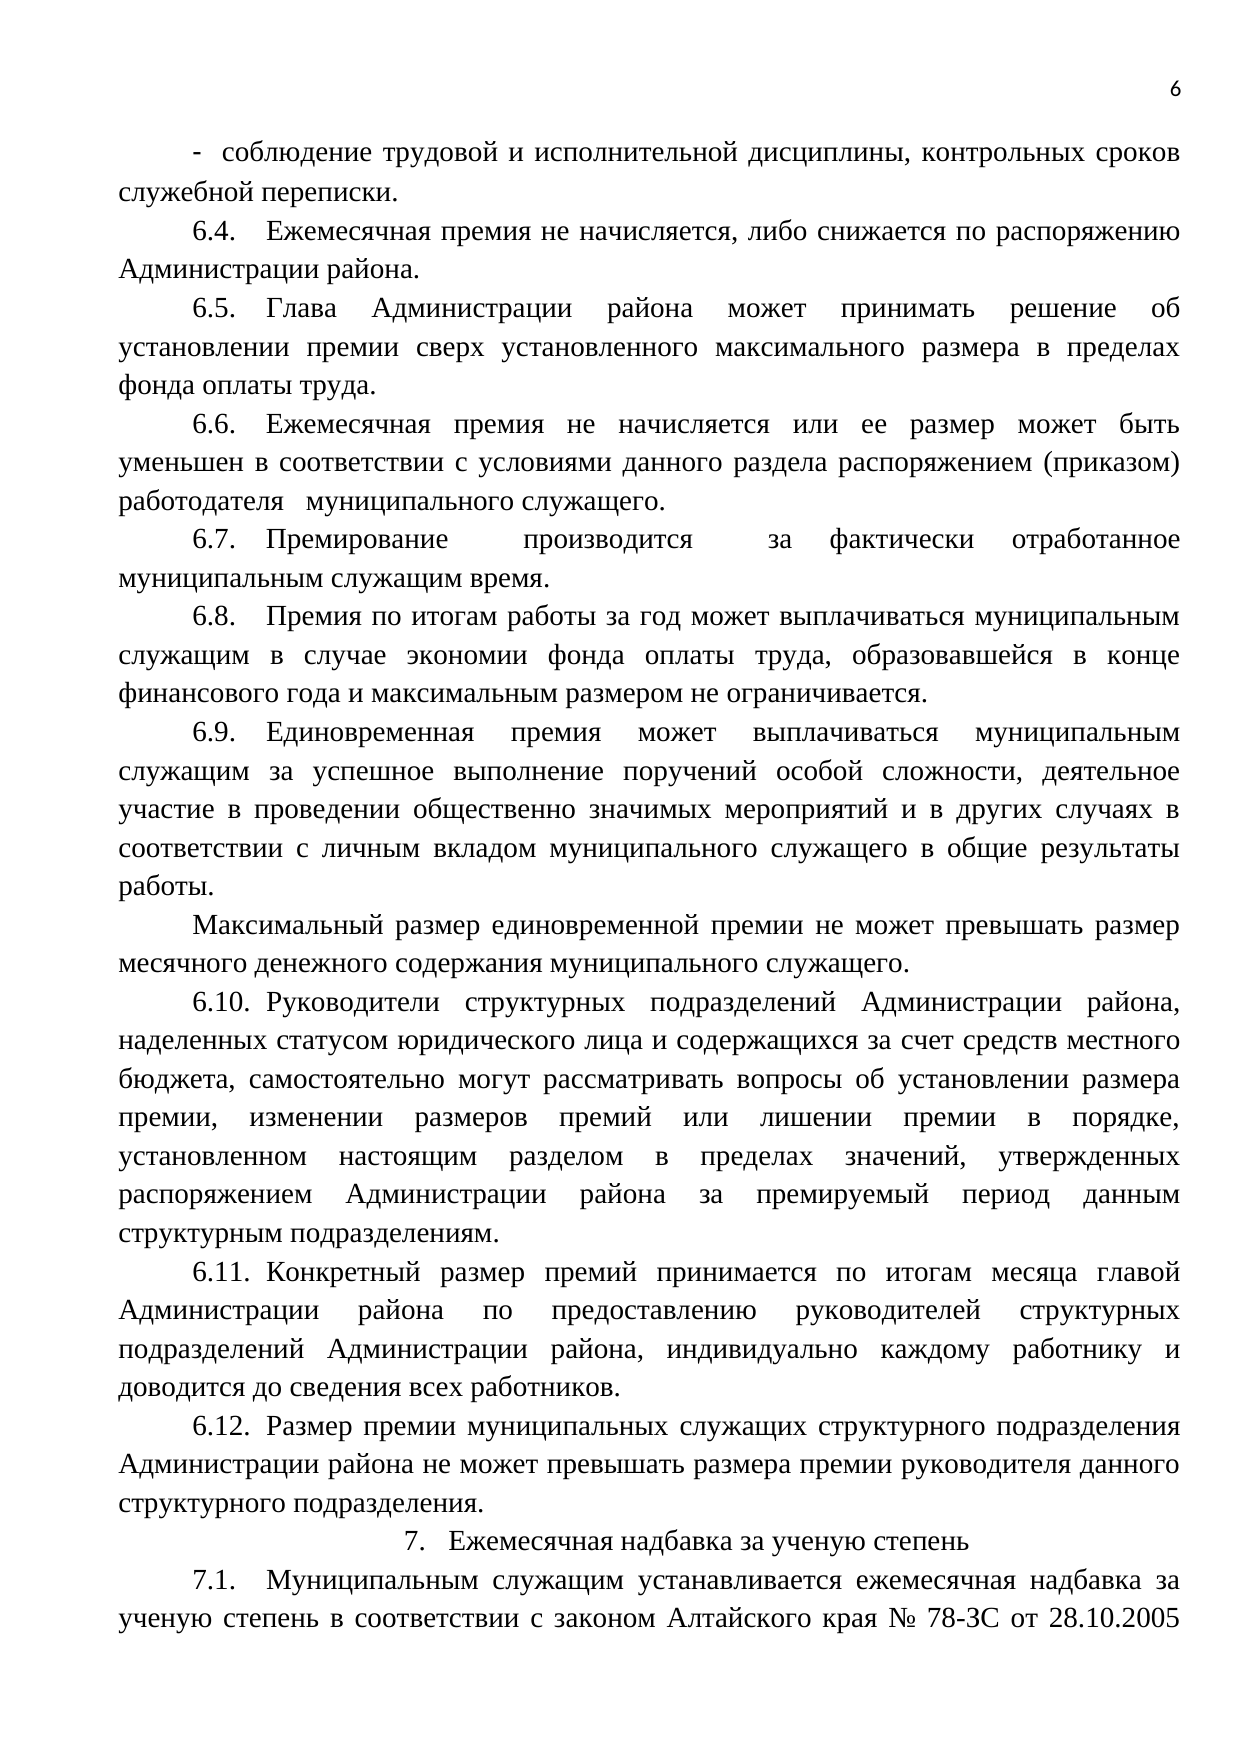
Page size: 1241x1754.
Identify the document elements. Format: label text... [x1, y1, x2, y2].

list Размер премии муниципальных служащих структурного подразделения Администрации района не может превышать размера премии руководителя данного структурного подразделения. [118, 1408, 1181, 1518]
list Ежемесячная премия не начисляется или ее размер может быть уменьшен в соответствии с условиями данного раздела распоряжением (приказом) работодателя муниципального служащего. [118, 406, 1181, 516]
list Максимальный размер единовременной премии не может превышать размер месячного денежного содержания муниципального служащего. [118, 907, 1181, 979]
list соблюдение трудовой и исполнительной дисциплины, контрольных сроков служебной переписки. [118, 130, 1181, 208]
list Премия по итогам работы за год может выплачиваться муниципальным служащим в случае экономии фонда оплаты труда, образовавшейся в конце финансового года и максимальным размером не ограничивается. [118, 598, 1181, 709]
list Конкретный размер премий принимается по итогам месяца главой Администрации района по предоставлению руководителей структурных подразделений Администрации района, индивидуально каждому работнику и доводится до сведения всех работников. [118, 1254, 1181, 1403]
list Единовременная премия может выплачиваться муниципальным служащим за успешное выполнение поручений особой сложности, деятельное участие в проведении общественно значимых мероприятий и в других случаях в соответствии с личным вкладом муниципального служащего в общие результаты работы. [118, 714, 1181, 902]
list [118, 1562, 1181, 1634]
list Ежемесячная премия не начисляется, либо снижается по распоряжению Администрации района. [118, 213, 1181, 285]
list Глава Администрации района может принимать решение об установлении премии сверх установленного максимального размера в пределах фонда оплаты труда. [118, 290, 1181, 401]
list Премирование производится за фактически отработанное муниципальным служащим время. [118, 521, 1181, 593]
list Руководители структурных подразделений Администрации района, наделенных статусом юридического лица и содержащихся за счет средств местного бюджета, самостоятельно могут рассматривать вопросы об установлении размера премии, изменении размеров премий или лишении премии в порядке, установленном настоящим разделом в пределах значений, утвержденных распоряжением Администрации района за премируемый период данным структурным подразделениям. [118, 984, 1181, 1249]
list Ежемесячная надбавка за ученую степень [118, 1523, 1181, 1557]
